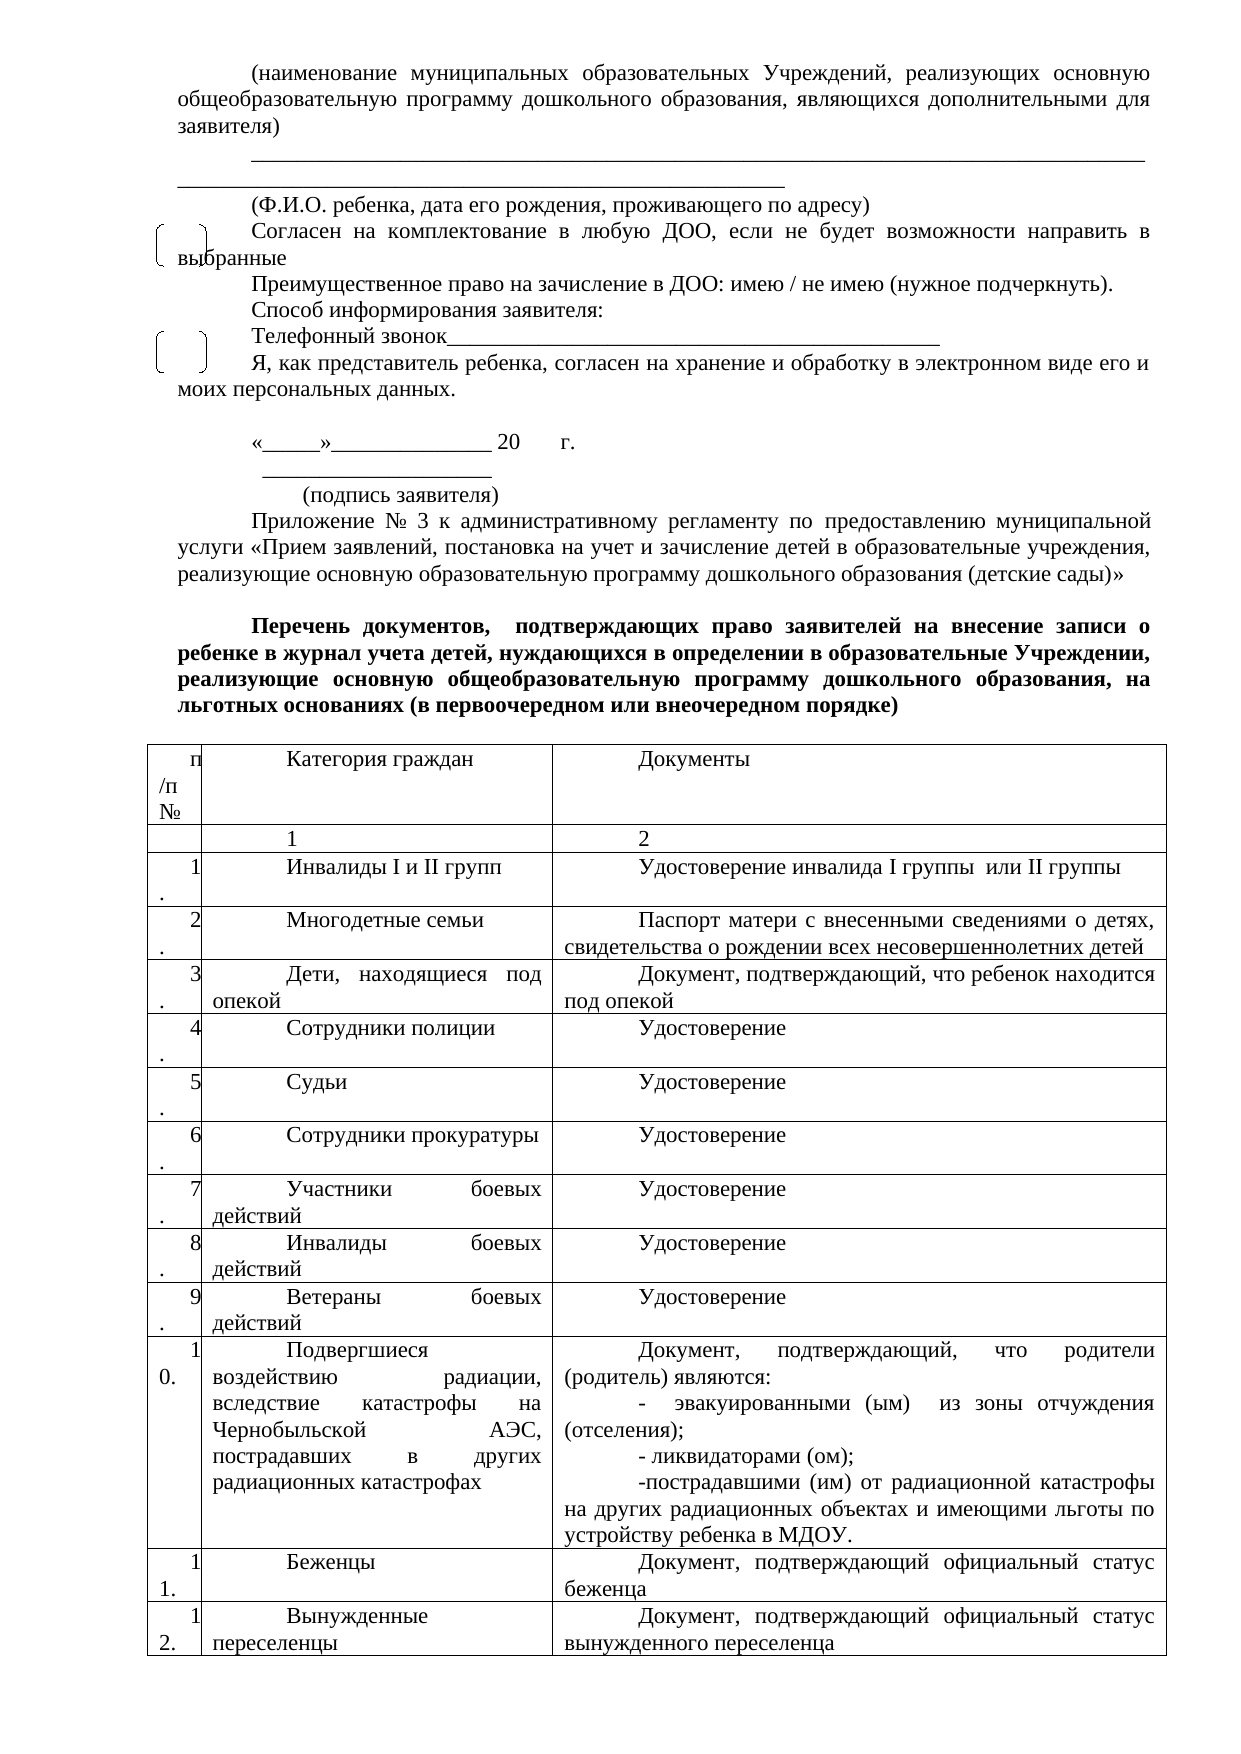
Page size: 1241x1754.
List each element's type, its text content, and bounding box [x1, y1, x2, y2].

table_cell [148, 825, 201, 852]
table_cell 9. [148, 1283, 201, 1336]
table_cell Документ, подтверждающий официальный статус вынужденного переселенца [553, 1602, 1166, 1655]
table_cell 1. [148, 853, 201, 906]
table_cell Участники боевых действий [202, 1175, 552, 1228]
table_cell Удостоверение [553, 1068, 1166, 1121]
table_cell 8. [148, 1229, 201, 1282]
table_cell Подвергшиеся воздействию радиации, вследствие катастрофы на Чернобыльской АЭС, пострадавших в других радиационных катастрофах [202, 1337, 552, 1547]
text Способ информирования заявителя: [177, 296, 1152, 323]
text ___________________________________________________________________________________________________________________________________ [177, 138, 1152, 191]
table_cell 4. [148, 1014, 201, 1067]
table_cell Удостоверение [553, 1175, 1166, 1228]
table_cell Инвалиды I и II групп [202, 853, 552, 906]
table_cell 2. [148, 907, 201, 959]
text (наименование муниципальных образовательных Учреждений, реализующих основную общеобразовательную программу дошкольного образования, являющихся дополнительными для заявителя) [177, 59, 1152, 138]
text (Ф.И.О. ребенка, дата его рождения, проживающего по адресу) [177, 191, 1152, 217]
table_cell 2 [553, 825, 1166, 852]
text «_____»______________ 20 г. [177, 428, 1152, 454]
text Телефонный звонок___________________________________________ [177, 323, 1152, 349]
table_cell 3. [148, 960, 201, 1013]
table_cell Паспорт матери с внесенными сведениями о детях, свидетельства о рождении всех несовершеннолетних детей [553, 907, 1166, 959]
table_cell Документ, подтверждающий официальный статус беженца [553, 1549, 1166, 1601]
table_cell Многодетные семьи [202, 907, 552, 959]
table_cell Документ, подтверждающий, что родители (родитель) являются: - эвакуированными (ым) из зоны отчуждения (отселения); - ликвидаторами (ом); -пострадавшими (им) от радиационной катастрофы на других радиационных объектах и имеющими льготы по устройству ребенка в МДОУ. [553, 1337, 1166, 1547]
table_cell Удостоверение [553, 1283, 1166, 1336]
table_cell Документ, подтверждающий, что ребенок находится под опекой [553, 960, 1166, 1013]
table_cell 5. [148, 1068, 201, 1121]
table_cell Удостоверение [553, 1122, 1166, 1174]
table_cell Сотрудники полиции [202, 1014, 552, 1067]
table_cell Дети, находящиеся под опекой [202, 960, 552, 1013]
text ____________________ [177, 454, 1152, 481]
text (подпись заявителя) [177, 481, 1152, 507]
table_cell 11. [148, 1549, 201, 1601]
table_cell 7. [148, 1175, 201, 1228]
table_cell Инвалиды боевых действий [202, 1229, 552, 1282]
table_cell Ветераны боевых действий [202, 1283, 552, 1336]
table_cell 1 [202, 825, 552, 852]
table_header Документы [553, 745, 1166, 824]
table_cell Вынужденные переселенцы [202, 1602, 552, 1655]
table_cell 12. [148, 1602, 201, 1655]
text Перечень документов, подтверждающих право заявителей на внесение записи о ребенке в журнал учета детей, нуждающихся в определении в образовательные Учреждении, реализующие основную общеобразовательную программу дошкольного образования, на льготных основаниях (в первоочередном или внеочередном порядке) [177, 612, 1152, 718]
table_header Категория граждан [202, 745, 552, 824]
table_cell 10. [148, 1337, 201, 1547]
table_cell Беженцы [202, 1549, 552, 1601]
table_cell 6. [148, 1122, 201, 1174]
table_cell Сотрудники прокуратуры [202, 1122, 552, 1174]
table_cell Удостоверение [553, 1014, 1166, 1067]
text Я, как представитель ребенка, согласен на хранение и обработку в электронном виде его и моих персональных данных. [177, 349, 1152, 402]
table_cell Удостоверение [553, 1229, 1166, 1282]
text Преимущественное право на зачисление в ДОО: имею / не имею (нужное подчеркнуть). [177, 270, 1152, 296]
table_cell Судьи [202, 1068, 552, 1121]
text Согласен на комплектование в любую ДОО, если не будет возможности направить в выбранные [177, 217, 1152, 270]
text Приложение № 3 к административному регламенту по предоставлению муниципальной услуги «Прием заявлений, постановка на учет и зачисление детей в образовательные учреждения, реализующие основную образовательную программу дошкольного образования (детские сады)» [177, 507, 1152, 586]
table_header п/п № [148, 745, 201, 824]
table_cell Удостоверение инвалида I группы или II группы [553, 853, 1166, 906]
